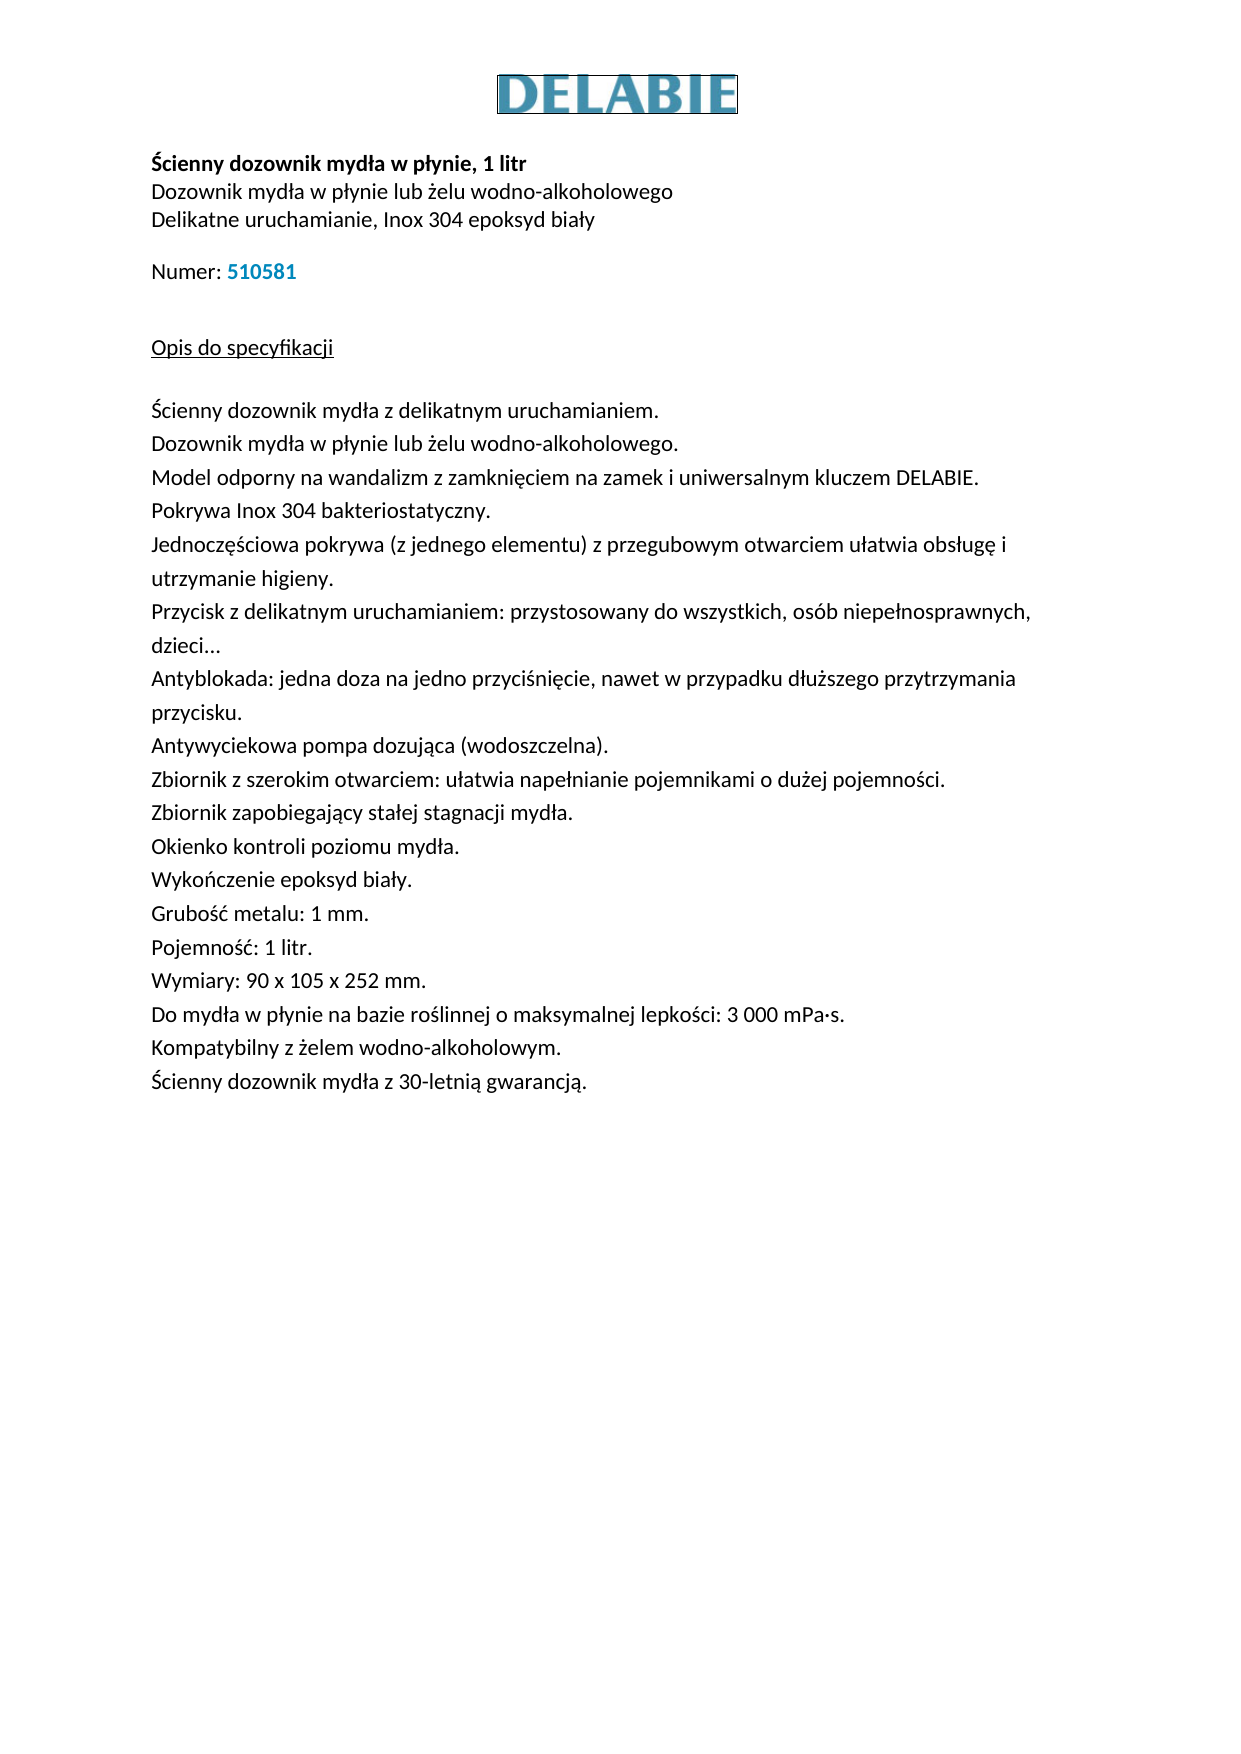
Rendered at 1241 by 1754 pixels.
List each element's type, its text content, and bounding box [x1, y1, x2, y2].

text Zbiornik zapobiegający stałej stagnacji mydła. [151, 798, 1084, 827]
text Pokrywa Inox 304 bakteriostatyczny. [151, 497, 1084, 525]
text Zbiornik z szerokim otwarciem: ułatwia napełnianie pojemnikami o dużej pojemności. [151, 765, 1084, 793]
text Ścienny dozownik mydła z 30-letnią gwarancją. [151, 1067, 1084, 1095]
text Antyblokada: jedna doza na jedno przyciśnięcie, nawet w przypadku dłuższego przytrzymania przycisku. [151, 664, 1084, 726]
text Okienko kontroli poziomu mydła. [151, 832, 1084, 860]
text Opis do specyfikacji [151, 333, 1084, 361]
text Przycisk z delikatnym uruchamianiem: przystosowany do wszystkich, osób niepełnosprawnych, dzieci... [151, 597, 1084, 659]
text Antywyciekowa pompa dozująca (wodoszczelna). [151, 731, 1084, 759]
text Kompatybilny z żelem wodno-alkoholowym. [151, 1033, 1084, 1061]
text Wymiary: 90 x 105 x 252 mm. [151, 966, 1084, 994]
text Delikatne uruchamianie, Inox 304 epoksyd biały [151, 205, 1084, 233]
text Jednoczęściowa pokrywa (z jednego elementu) z przegubowym otwarciem ułatwia obsługę i utrzymanie higieny. [151, 530, 1084, 592]
text Ścienny dozownik mydła z delikatnym uruchamianiem. [151, 396, 1084, 424]
text Model odporny na wandalizm z zamknięciem na zamek i uniwersalnym kluczem DELABIE. [151, 463, 1084, 491]
picture [498, 76, 737, 113]
text Grubość metalu: 1 mm. [151, 899, 1084, 927]
text Dozownik mydła w płynie lub żelu wodno-alkoholowego. [151, 429, 1084, 458]
text Ścienny dozownik mydła w płynie, 1 litr [151, 149, 1084, 177]
text Pojemność: 1 litr. [151, 933, 1084, 961]
text Numer: 510581 [151, 257, 1084, 285]
text Wykończenie epoksyd biały. [151, 866, 1084, 894]
text Do mydła w płynie na bazie roślinnej o maksymalnej lepkości: 3 000 mPa·s. [151, 1000, 1084, 1028]
text Dozownik mydła w płynie lub żelu wodno-alkoholowego [151, 177, 1084, 205]
